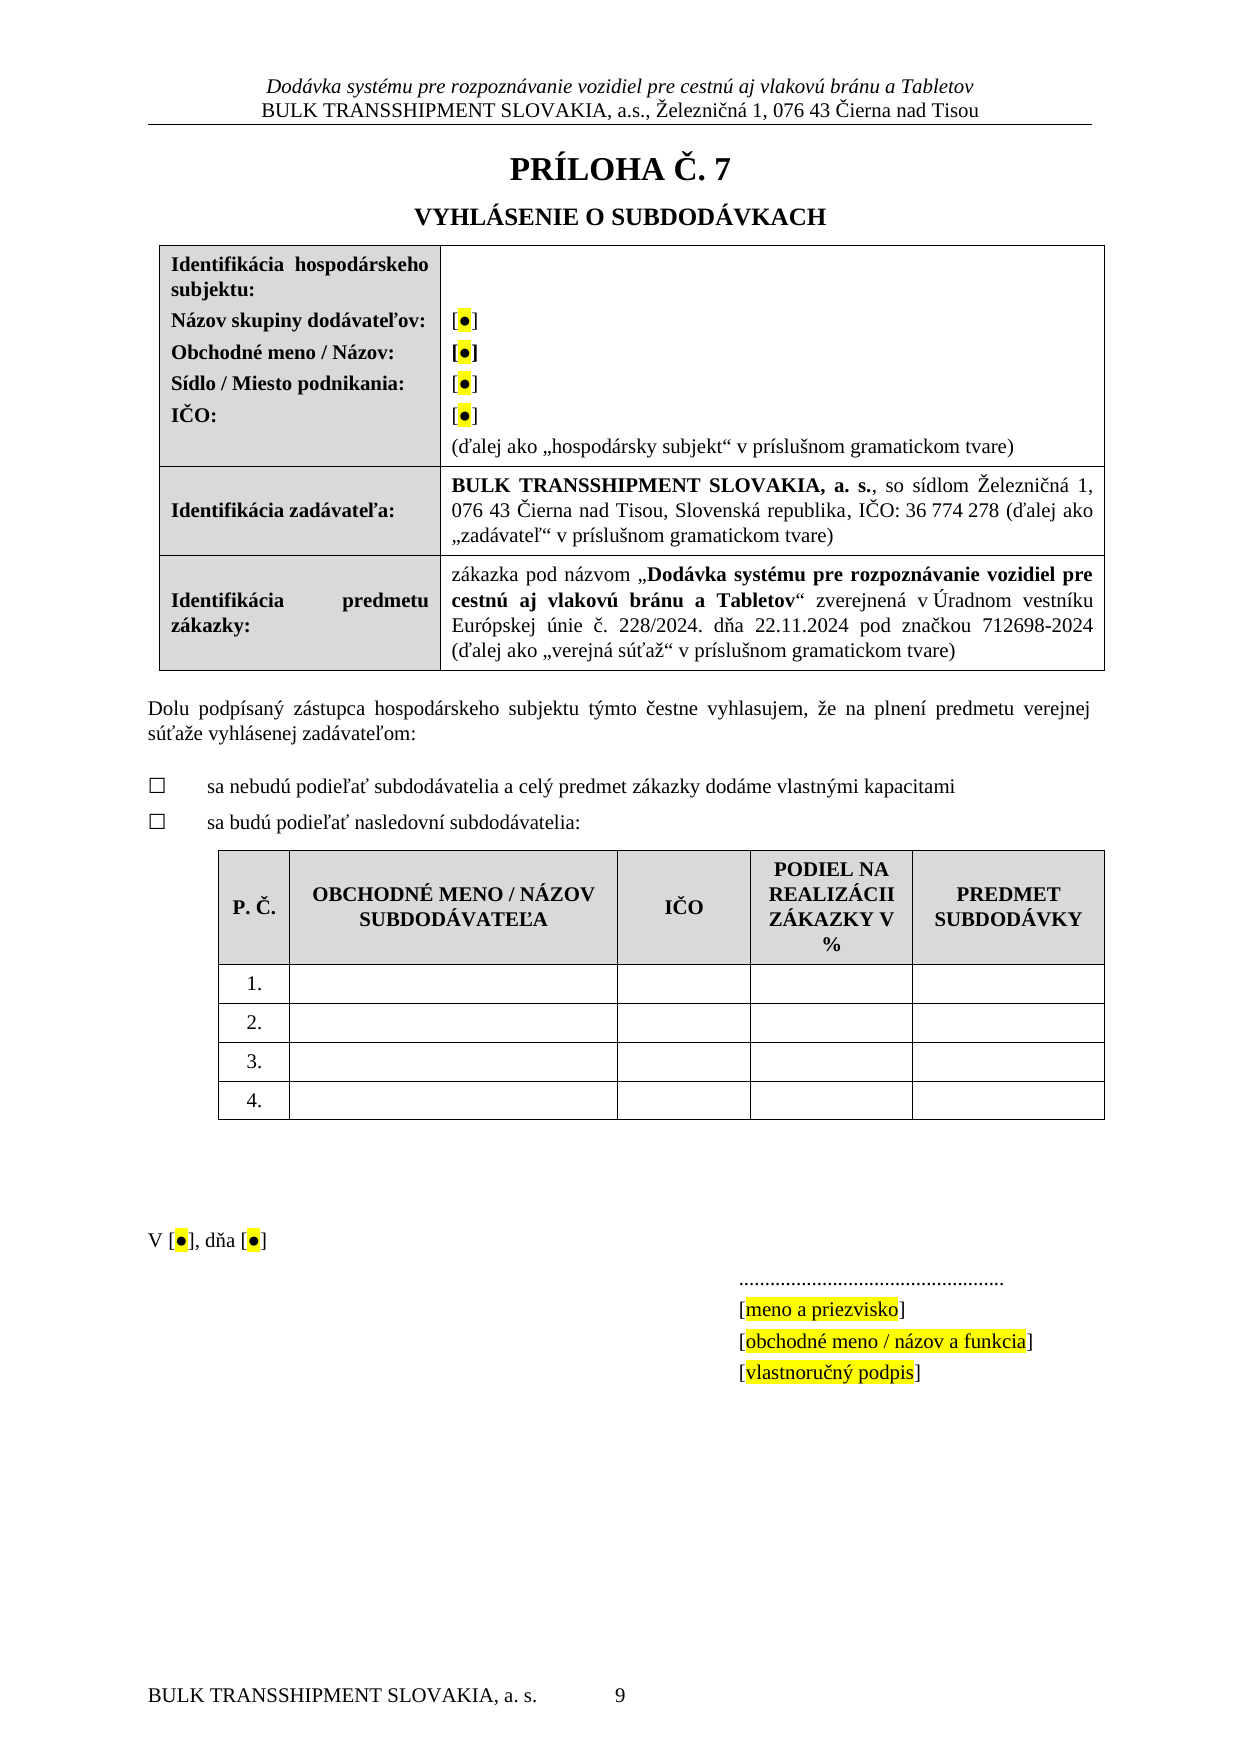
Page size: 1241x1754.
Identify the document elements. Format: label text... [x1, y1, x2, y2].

table_header IČO [618, 851, 750, 964]
table_cell [751, 1043, 912, 1081]
table_cell [290, 1004, 617, 1042]
table_cell [913, 1004, 1104, 1042]
text ................................................... [148, 1266, 1092, 1290]
table_cell [290, 1043, 617, 1081]
table_cell [751, 965, 912, 1003]
text [vlastnoručný podpis] [914, 1360, 1092, 1384]
table_header Identifikácia hospodárskeho subjektu: Názov skupiny dodávateľov: Obchodné meno / Názov: Sídlo / Miesto podnikania: IČO: [160, 246, 440, 466]
table_header PREDMET SUBDODÁVKY [913, 851, 1104, 964]
text V [●], dňa [●] [260, 1228, 1092, 1252]
text [meno a priezvisko] [898, 1297, 1092, 1321]
table_cell [290, 965, 617, 1003]
text [obchodné meno / názov a funkcia] [148, 1329, 746, 1353]
subtitle VYHLÁSENIE O SUBDODÁVKACH [148, 202, 1092, 231]
table_cell zákazka pod názvom „Dodávka systému pre rozpoznávanie vozidiel pre cestnú aj vlakovú bránu a Tabletov“ zverejnená v Úradnom vestníku Európskej únie č. 228/2024. dňa 22.11.2024 pod značkou 712698-2024 (ďalej ako „verejná súťaž“ v príslušnom gramatickom tvare) [441, 556, 1104, 670]
table_cell Identifikácia predmetu zákazky: [160, 556, 440, 670]
table_cell [751, 1082, 912, 1119]
table_cell [618, 1082, 750, 1119]
subtitle PRÍLOHA Č. 7 [148, 149, 1092, 187]
table_header P. Č. [219, 851, 289, 964]
table_cell [913, 1043, 1104, 1081]
table_cell [618, 965, 750, 1003]
table_cell Identifikácia zadávateľa: [160, 467, 440, 555]
table_header [●] [●] [●] [●] (ďalej ako „hospodársky subjekt“ v príslušnom gramatickom tvare) [441, 246, 1104, 466]
table_cell [618, 1043, 750, 1081]
table_cell [751, 1004, 912, 1042]
text V [●], dňa [●] [188, 1228, 247, 1252]
table_cell 4. [219, 1082, 289, 1119]
text [vlastnoručný podpis] [207, 1360, 746, 1384]
text [meno a priezvisko] [148, 1297, 746, 1321]
table_cell 3. [219, 1043, 289, 1081]
text sa budú podieľať nasledovní subdodávatelia: [148, 807, 1092, 836]
table_cell [290, 1082, 617, 1119]
table_cell [913, 965, 1104, 1003]
table_cell [913, 1082, 1104, 1119]
text Dolu podpísaný zástupca hospodárskeho subjektu týmto čestne vyhlasujem, že na plnení predmetu verejnej súťaže vyhlásenej zadávateľom: [148, 696, 1092, 745]
table_cell [618, 1004, 750, 1042]
text sa nebudú podieľať subdodávatelia a celý predmet zákazky dodáme vlastnými kapacitami [148, 771, 1092, 799]
table_header PODIEL NA REALIZÁCII ZÁKAZKY V % [751, 851, 912, 964]
table_header OBCHODNÉ MENO / NÁZOV SUBDODÁVATEĽA [290, 851, 617, 964]
table_cell 2. [219, 1004, 289, 1042]
table_cell 1. [219, 965, 289, 1003]
table_cell BULK TRANSSHIPMENT SLOVAKIA, a. s., so sídlom Železničná 1, 076 43 Čierna nad Tisou, Slovenská republika, IČO: 36 774 278 (ďalej ako „zadávateľ“ v príslušnom gramatickom tvare) [441, 467, 1104, 555]
